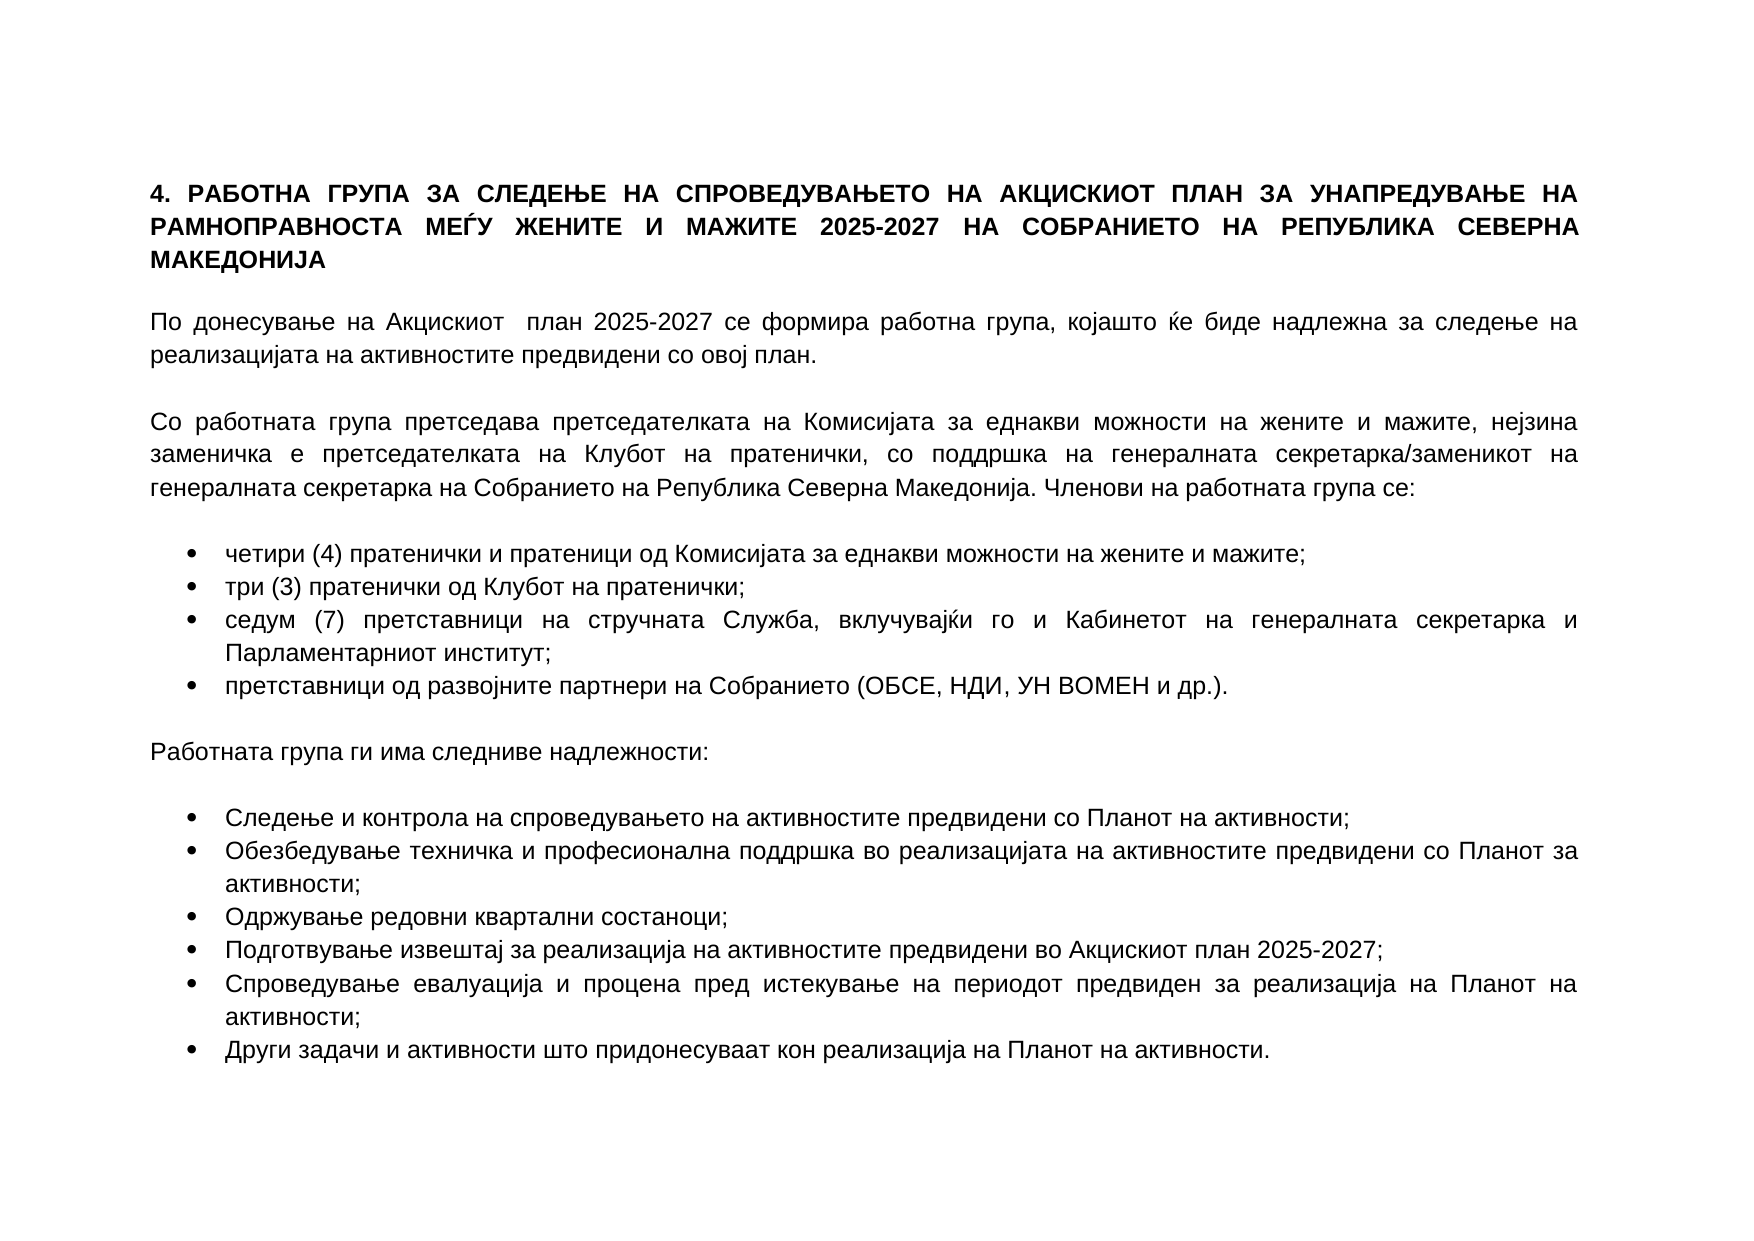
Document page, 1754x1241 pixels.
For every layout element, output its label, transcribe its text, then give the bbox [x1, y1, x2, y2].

list три (3) пратенички од Клубот на пратенички; [187, 572, 1580, 601]
list седум (7) претставници на стручната Служба, вклучувајќи го и Кабинетот на генералната секретарка и Парламентарниот институт; [187, 605, 1580, 667]
list Спроведување евалуација и процена пред истекување на периодот предвиден за реализација на Планот на активности; [187, 969, 1580, 1031]
list Следење и контрола на спроведувањето на активностите предвидени со Планот на активности; [187, 803, 1580, 832]
list претставници од развојните партнери на Собранието (ОБСЕ, НДИ, УН ВОМЕН и др.). [187, 671, 1580, 700]
text Со работната група претседава претседателката на Комисијата за еднакви можности на жените и мажите, нејзина заменичка е претседателката на Клубот на пратенички, со поддршка на генералната секретарка/заменикот на генералната секретарка на Собранието на Република Северна Македонија. Членови на работната група се: [150, 406, 1580, 501]
text Работната група ги има следниве надлежности: [150, 737, 1580, 766]
list четири (4) пратенички и пратеници од Комисијата за еднакви можности на жените и мажите; [187, 538, 1580, 567]
list Одржување редовни квартални состаноци; [187, 902, 1580, 931]
list Подготвување извештај за реализација на активностите предвидени во Акцискиот план 2025-2027; [187, 936, 1580, 964]
text По донесување на Акцискиот план 2025-2027 се формира работна група, којашто ќе биде надлежна за следење на реализацијата на активностите предвидени со овој план. [150, 307, 1580, 369]
list Обезбедување техничка и професионална поддршка во реализацијата на активностите предвидени со Планот за активности; [187, 836, 1580, 898]
text 4. РАБОТНА ГРУПА ЗА СЛЕДЕЊЕ НА СПРОВЕДУВАЊЕТО НА АКЦИСКИОТ ПЛАН ЗА УНАПРЕДУВАЊЕ НА РАМНОПРАВНОСТА МЕЃУ ЖЕНИТЕ И МАЖИТЕ 2025-2027 НА СОБРАНИЕТО НА РЕПУБЛИКА СЕВЕРНА МАКЕДОНИЈА [150, 179, 1580, 274]
list Други задачи и активности што придонесуваат кон реализација на Планот на активности. [187, 1035, 1580, 1064]
